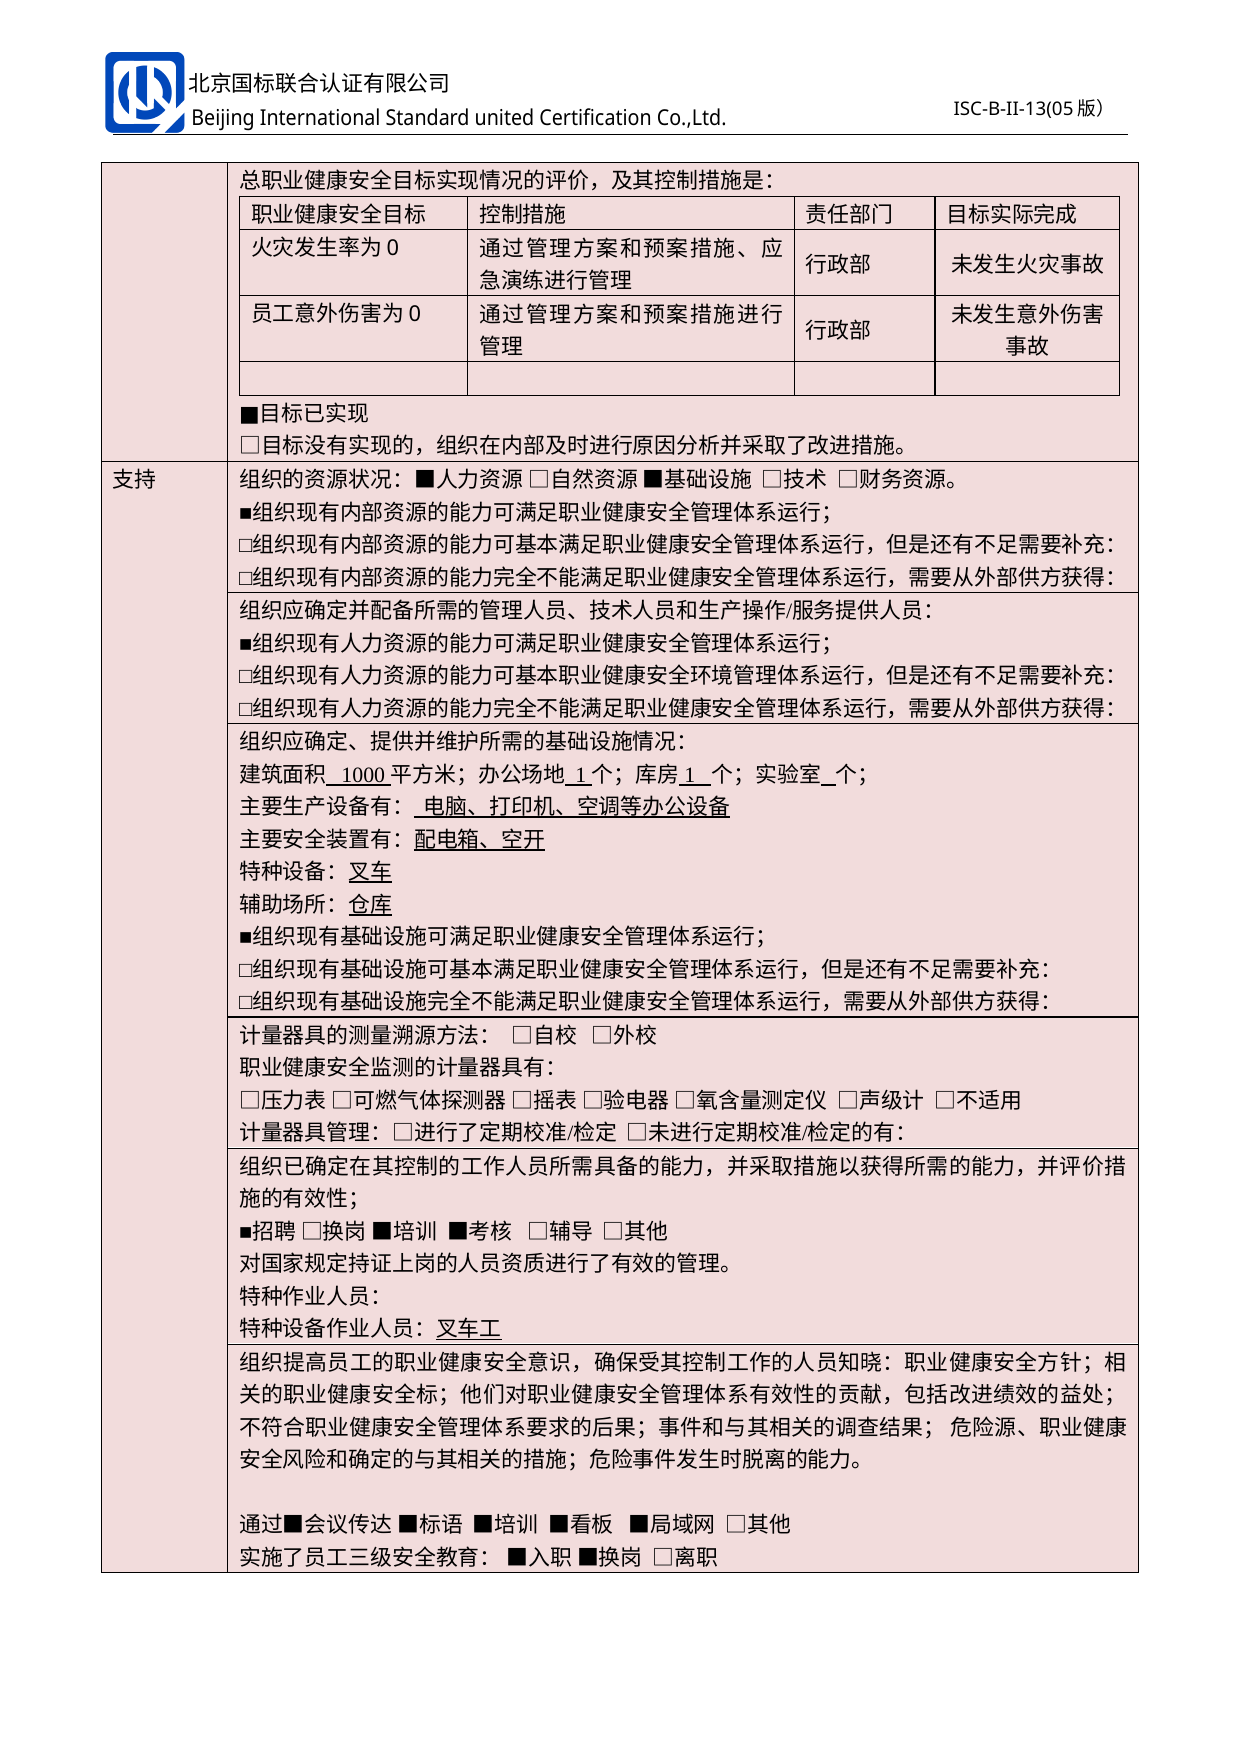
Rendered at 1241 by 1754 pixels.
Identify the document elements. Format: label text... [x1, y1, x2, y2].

table_cell 支持 [102, 462, 227, 1572]
table_cell 组织应确定并配备所需的管理人员、技术人员和生产操作/服务提供人员： ■组织现有人力资源的能力可满足职业健康安全管理体系运行； □组织现有人力资源的能力可基本职业健康安全环境管理体系运行，但是还有不足需要补充： □组织现有人力资源的能力完全不能满足职业健康安全管理体系运行，需要从外部供方获得： [228, 593, 1138, 723]
table_cell 组织应确定、提供并维护所需的基础设施情况： 建筑面积 1000 平方米；办公场地 1 个；库房 1 个；实验室 个； 主要生产设备有： 电脑、打印机、空调等办公设备 主要安全装置有：配电箱、空开 特种设备：叉车 辅助场所：仓库 ■组织现有基础设施可满足职业健康安全管理体系运行； □组织现有基础设施可基本满足职业健康安全管理体系运行，但是还有不足需要补充： □组织现有基础设施完全不能满足职业健康安全管理体系运行，需要从外部供方获得： [228, 724, 1138, 1016]
picture [105, 52, 185, 133]
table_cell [228, 163, 1138, 461]
table_cell 组织已确定在其控制的工作人员所需具备的能力，并采取措施以获得所需的能力，并评价措施的有效性； ■招聘 □换岗 ■培训 ■考核 □辅导 □其他 对国家规定持证上岗的人员资质进行了有效的管理。 特种作业人员： 特种设备作业人员：叉车工 [228, 1149, 1138, 1343]
table_cell 组织的资源状况：■人力资源 □自然资源 ■基础设施 □技术 □财务资源。 ■组织现有内部资源的能力可满足职业健康安全管理体系运行； □组织现有内部资源的能力可基本满足职业健康安全管理体系运行，但是还有不足需要补充： □组织现有内部资源的能力完全不能满足职业健康安全管理体系运行，需要从外部供方获得： [228, 462, 1138, 592]
table_cell 计量器具的测量溯源方法： □自校 □外校 职业健康安全监测的计量器具有： □压力表 □可燃气体探测器 □摇表 □验电器 □氧含量测定仪 □声级计 □不适用 计量器具管理：□进行了定期校准/检定 □未进行定期校准/检定的有： [228, 1018, 1138, 1147]
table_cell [228, 1345, 1138, 1572]
